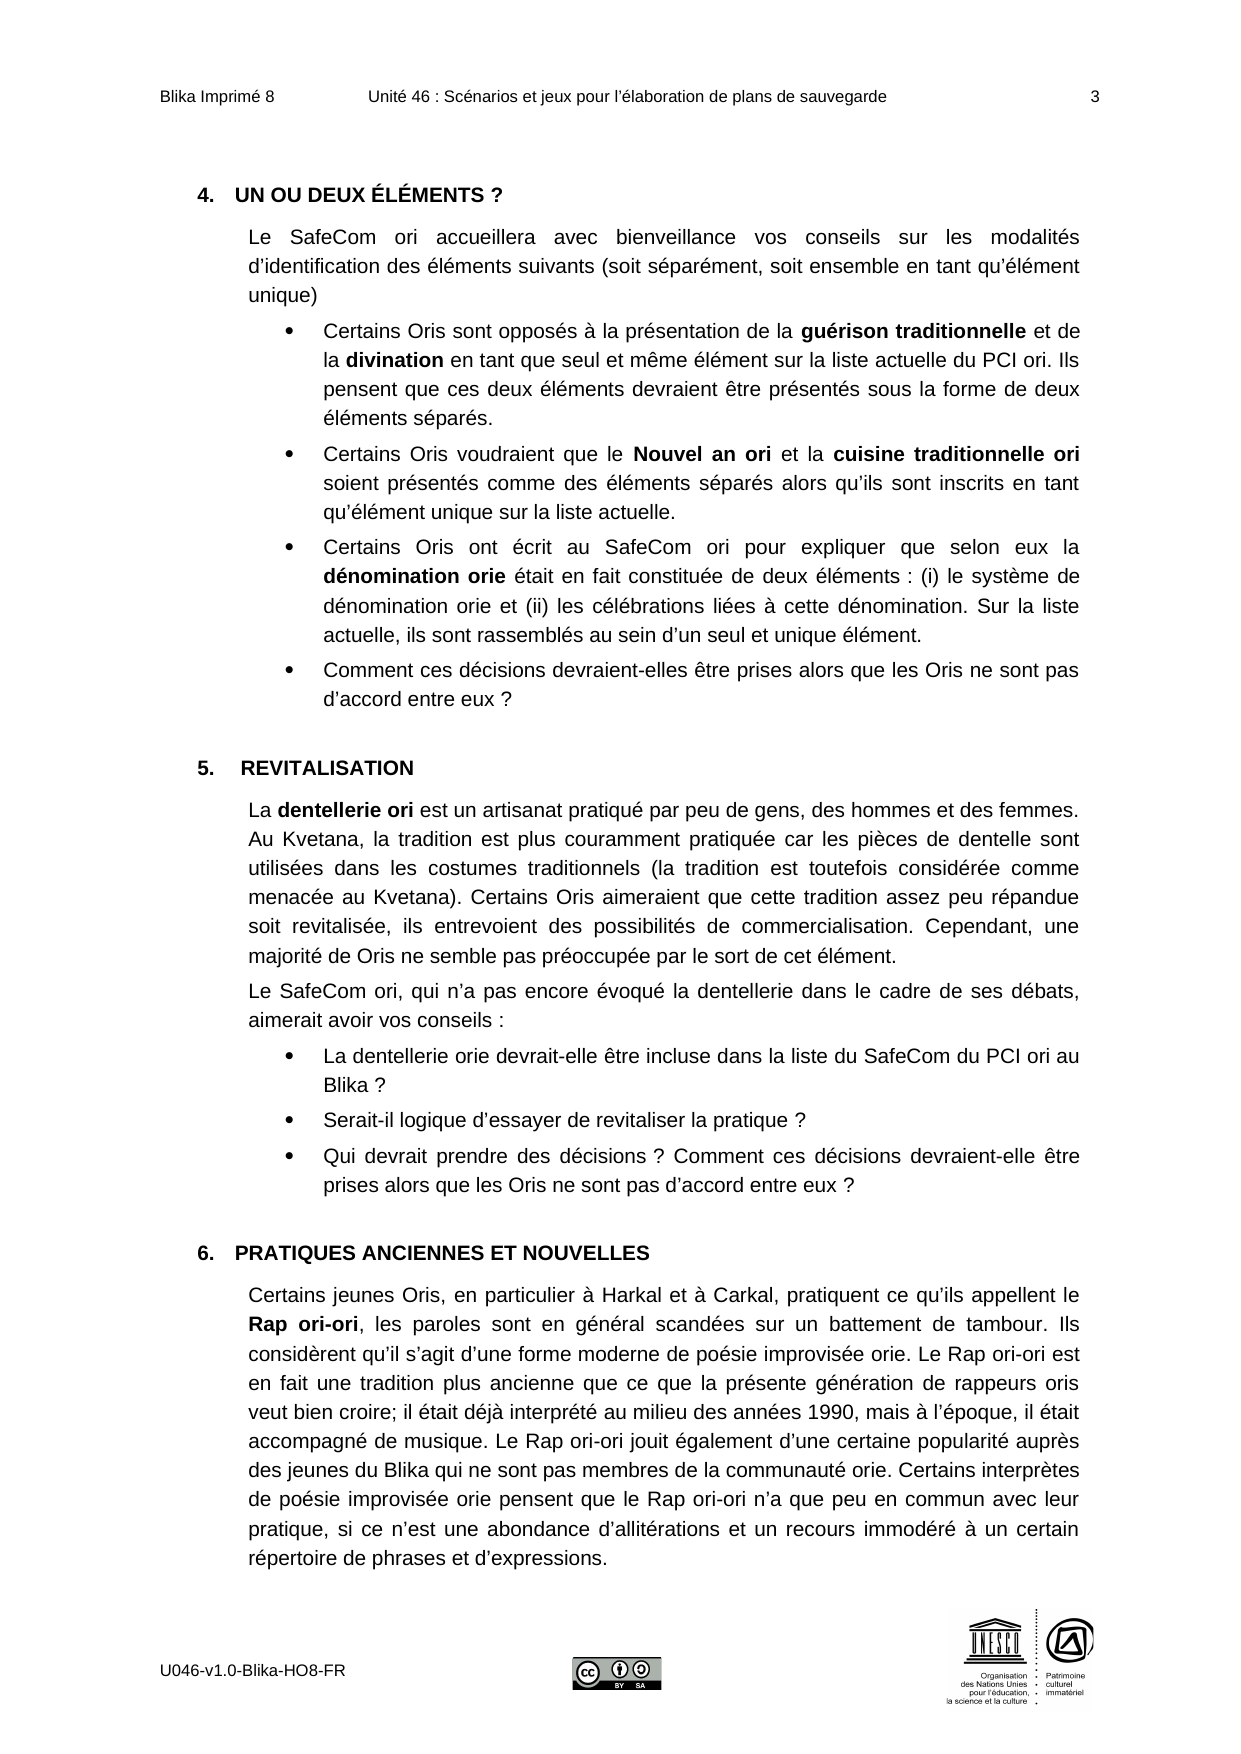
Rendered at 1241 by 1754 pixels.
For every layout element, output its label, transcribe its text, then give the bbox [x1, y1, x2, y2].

list Certains Oris ont écrit au SafeCom ori pour expliquer que selon eux la dénomination orie était en fait constituée de deux éléments : (i) le système de dénomination orie et (ii) les célébrations liées à cette dénomination. Sur la liste actuelle, ils sont rassemblés au sein d’un seul et unique élément. [286, 531, 1081, 648]
list Comment ces décisions devraient-elles être prises alors que les Oris ne sont pas d’accord entre eux ? [286, 654, 1081, 713]
subtitle pratiques anciennes et nouvelles [197, 1236, 1081, 1267]
list La dentellerie orie devrait-elle être incluse dans la liste du SafeCom du PCI ori au Blika ? [286, 1040, 1081, 1098]
text Certains jeunes Oris, en particulier à Harkal et à Carkal, pratiquent ce qu’ils appellent le Rap ori-ori, les paroles sont en général scandées sur un battement de tambour. Ils considèrent qu’il s’agit d’une forme moderne de poésie improvisée orie. Le Rap ori-ori est en fait une tradition plus ancienne que ce que la présente génération de rappeurs oris veut bien croire; il était déjà interprété au milieu des années 1990, mais à l’époque, il était accompagné de musique. Le Rap ori-ori jouit également d’une certaine popularité auprès des jeunes du Blika qui ne sont pas membres de la communauté orie. Certains interprètes de poésie improvisée orie pensent que le Rap ori-ori n’a que peu en commun avec leur pratique, si ce n’est une abondance d’allitérations et un recours immodéré à un certain répertoire de phrases et d’expressions. [248, 1279, 1081, 1571]
text La dentellerie ori est un artisanat pratiqué par peu de gens, des hommes et des femmes. Au Kvetana, la tradition est plus couramment pratiquée car les pièces de dentelle sont utilisées dans les costumes traditionnels (la tradition est toutefois considérée comme menacée au Kvetana). Certains Oris aimeraient que cette tradition assez peu répandue soit revitalisée, ils entrevoient des possibilités de commercialisation. Cependant, une majorité de Oris ne semble pas préoccupée par le sort de cet élément. [248, 794, 1081, 969]
list Certains Oris sont opposés à la présentation de la guérison traditionnelle et de la divination en tant que seul et même élément sur la liste actuelle du PCI ori. Ils pensent que ces deux éléments devraient être présentés sous la forme de deux éléments séparés. [286, 315, 1081, 431]
subtitle UN ou deux éléments ? [197, 177, 1081, 208]
text Le SafeCom ori accueillera avec bienveillance vos conseils sur les modalités d’identification des éléments suivants (soit séparément, soit ensemble en tant qu’élément unique) [248, 221, 1081, 308]
list Serait-il logique d’essayer de revitaliser la pratique ? [286, 1104, 1081, 1133]
subtitle revitalisation [197, 750, 1081, 781]
text Le SafeCom ori, qui n’a pas encore évoqué la dentellerie dans le cadre de ses débats, aimerait avoir vos conseils : [248, 975, 1081, 1033]
picture [946, 1609, 1094, 1713]
list Qui devrait prendre des décisions ? Comment ces décisions devraient-elle être prises alors que les Oris ne sont pas d’accord entre eux ? [286, 1140, 1081, 1198]
picture [572, 1657, 662, 1690]
list Certains Oris voudraient que le Nouvel an ori et la cuisine traditionnelle ori soient présentés comme des éléments séparés alors qu’ils sont inscrits en tant qu’élément unique sur la liste actuelle. [286, 438, 1081, 525]
